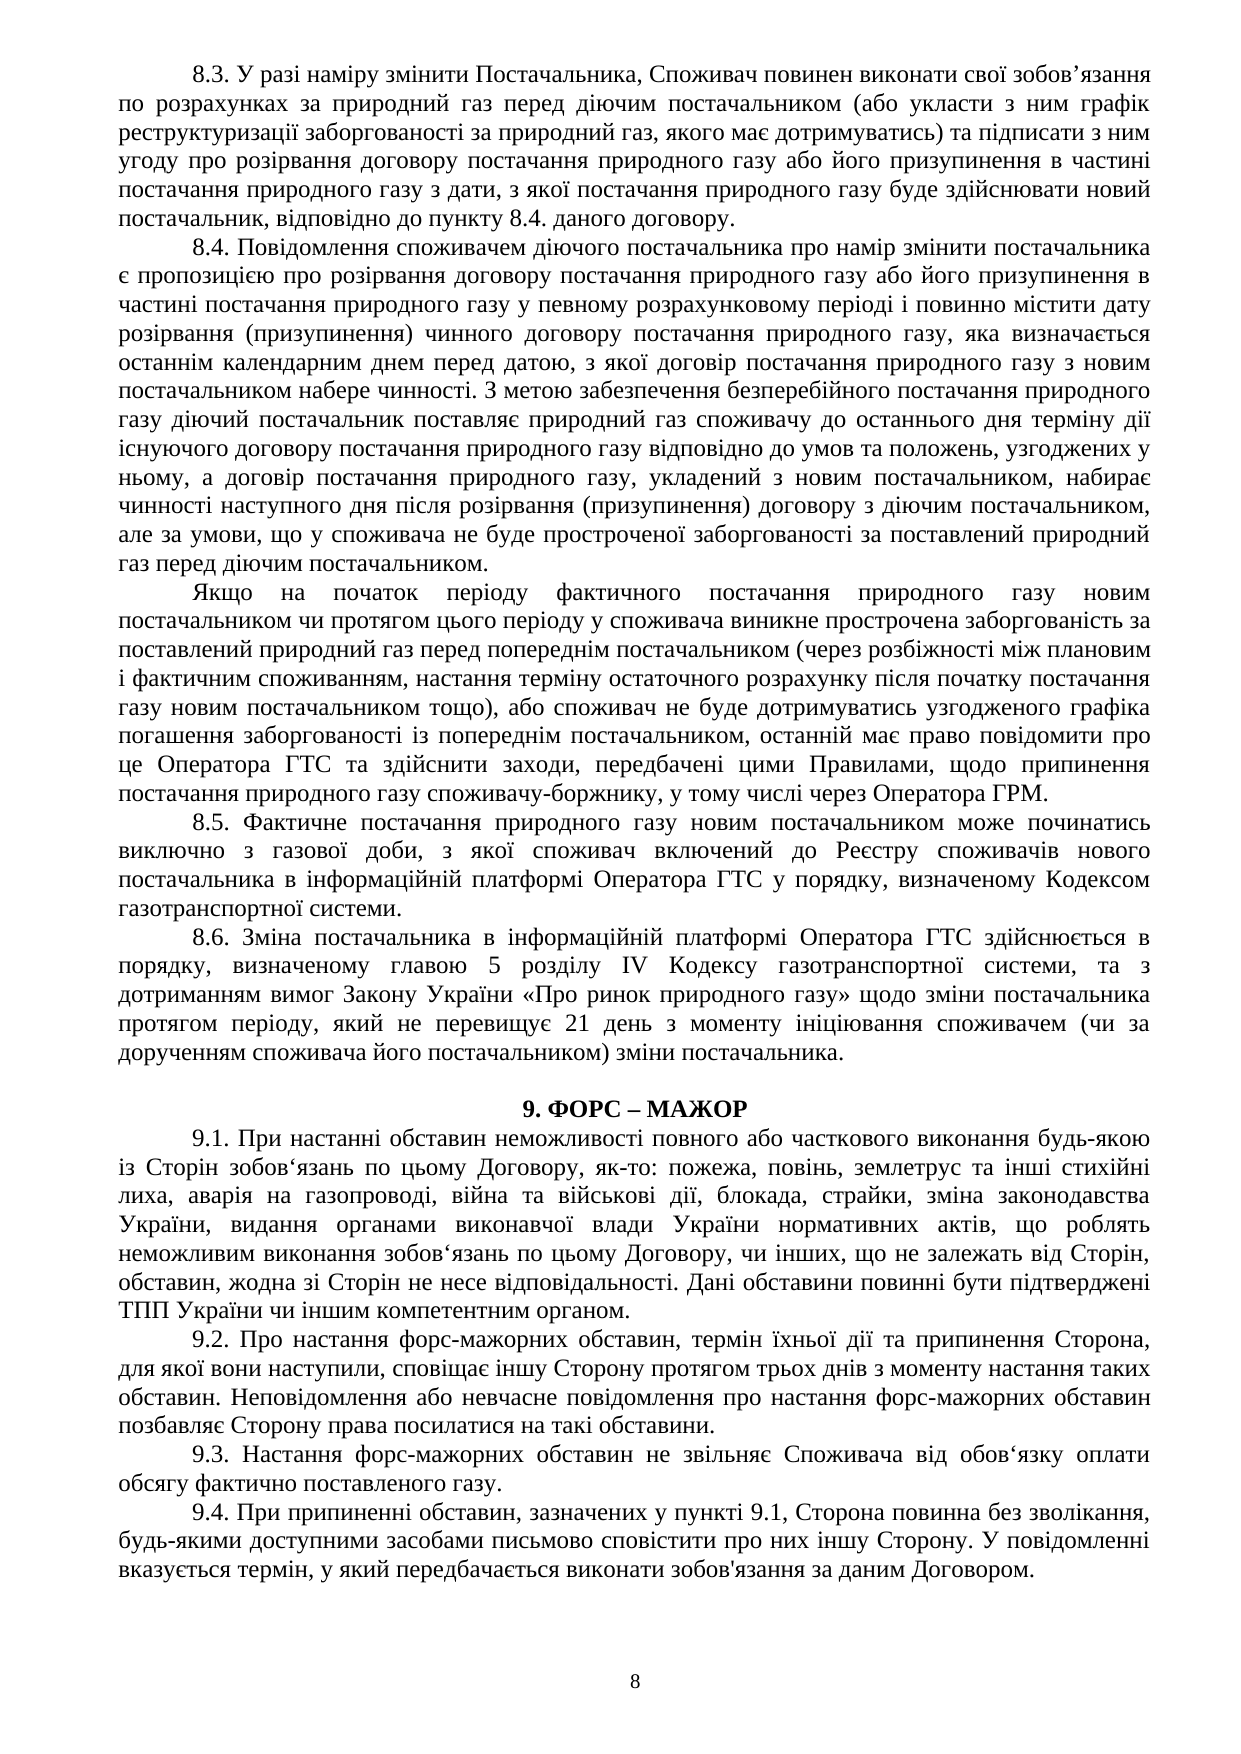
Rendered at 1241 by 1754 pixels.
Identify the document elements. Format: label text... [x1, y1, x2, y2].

text 9.3. Настання форс-мажорних обставин не звільняє Споживача від обов‘язку оплати обсягу фактично поставленого газу. [118, 1439, 1152, 1497]
text 8.5. Фактичне постачання природного газу новим постачальником може починатись виключно з газової доби, з якої споживач включений до Реєстру споживачів нового постачальника в інформаційній платформі Оператора ГТС у порядку, визначеному Кодексом газотранспортної системи. [118, 807, 1152, 922]
text 9.2. Про настання форс-мажорних обставин, термін їхньої дії та припинення Сторона, для якої вони наступили, сповіщає іншу Сторону протягом трьох днів з моменту настання таких обставин. Неповідомлення або невчасне повідомлення про настання форс-мажорних обставин позбавляє Сторону права посилатися на такі обставини. [118, 1324, 1152, 1439]
text 8.3. У разі наміру змінити Постачальника, Споживач повинен виконати свої зобов’язання по розрахунках за природний газ перед діючим постачальником (або укласти з ним графік реструктуризації заборгованості за природний газ, якого має дотримуватись) та підписати з ним угоду про розірвання договору постачання природного газу або його призупинення в частині постачання природного газу з дати, з якої постачання природного газу буде здійснювати новий постачальник, відповідно до пункту 8.4. даного договору. [118, 59, 1152, 232]
text 9.1. При настанні обставин неможливості повного або часткового виконання будь-якою із Сторін зобов‘язань по цьому Договору, як-то: пожежа, повінь, землетрус та інші стихійні лиха, аварія на газопроводі, війна та військові дії, блокада, страйки, зміна законодавства України, видання органами виконавчої влади України нормативних актів, що роблять неможливим виконання зобов‘язань по цьому Договору, чи інших, що не залежать від Сторін, обставин, жодна зі Сторін не несе відповідальності. Дані обставини повинні бути підтверджені ТПП України чи іншим компетентним органом. [118, 1123, 1152, 1324]
text 9.4. При припиненні обставин, зазначених у пункті 9.1, Сторона повинна без зволікання, будь-якими доступними засобами письмово сповістити про них іншу Сторону. У повідомленні вказується термін, у який передбачається виконати зобов'язання за даним Договором. [118, 1497, 1152, 1583]
text Якщо на початок періоду фактичного постачання природного газу новим постачальником чи протягом цього періоду у споживача виникне прострочена заборгованість за поставлений природний газ перед попереднім постачальником (через розбіжності між плановим і фактичним споживанням, настання терміну остаточного розрахунку після початку постачання газу новим постачальником тощо), або споживач не буде дотримуватись узгодженого графіка погашення заборгованості із попереднім постачальником, останній має право повідомити про це Оператора ГТС та здійснити заходи, передбачені цими Правилами, щодо припинення постачання природного газу споживачу-боржнику, у тому числі через Оператора ГРМ. [118, 577, 1152, 807]
text 9. ФОРС – МАЖОР [118, 1094, 1152, 1123]
text 8.6. Зміна постачальника в інформаційній платформі Оператора ГТС здійснюється в порядку, визначеному главою 5 розділу IV Кодексу газотранспортної системи, та з дотриманням вимог Закону України «Про ринок природного газу» щодо зміни постачальника протягом періоду, який не перевищує 21 день з моменту ініціювання споживачем (чи за дорученням споживача його постачальником) зміни постачальника. [118, 922, 1152, 1065]
text 8.4. Повідомлення споживачем діючого постачальника про намір змінити постачальника є пропозицією про розірвання договору постачання природного газу або його призупинення в частині постачання природного газу у певному розрахунковому періоді і повинно містити дату розірвання (призупинення) чинного договору постачання природного газу, яка визначається останнім календарним днем перед датою, з якої договір постачання природного газу з новим постачальником набере чинності. З метою забезпечення безперебійного постачання природного газу діючий постачальник поставляє природний газ споживачу до останнього дня терміну дії існуючого договору постачання природного газу відповідно до умов та положень, узгоджених у ньому, а договір постачання природного газу, укладений з новим постачальником, набирає чинності наступного дня після розірвання (призупинення) договору з діючим постачальником, але за умови, що у споживача не буде простроченої заборгованості за поставлений природний газ перед діючим постачальником. [118, 232, 1152, 577]
